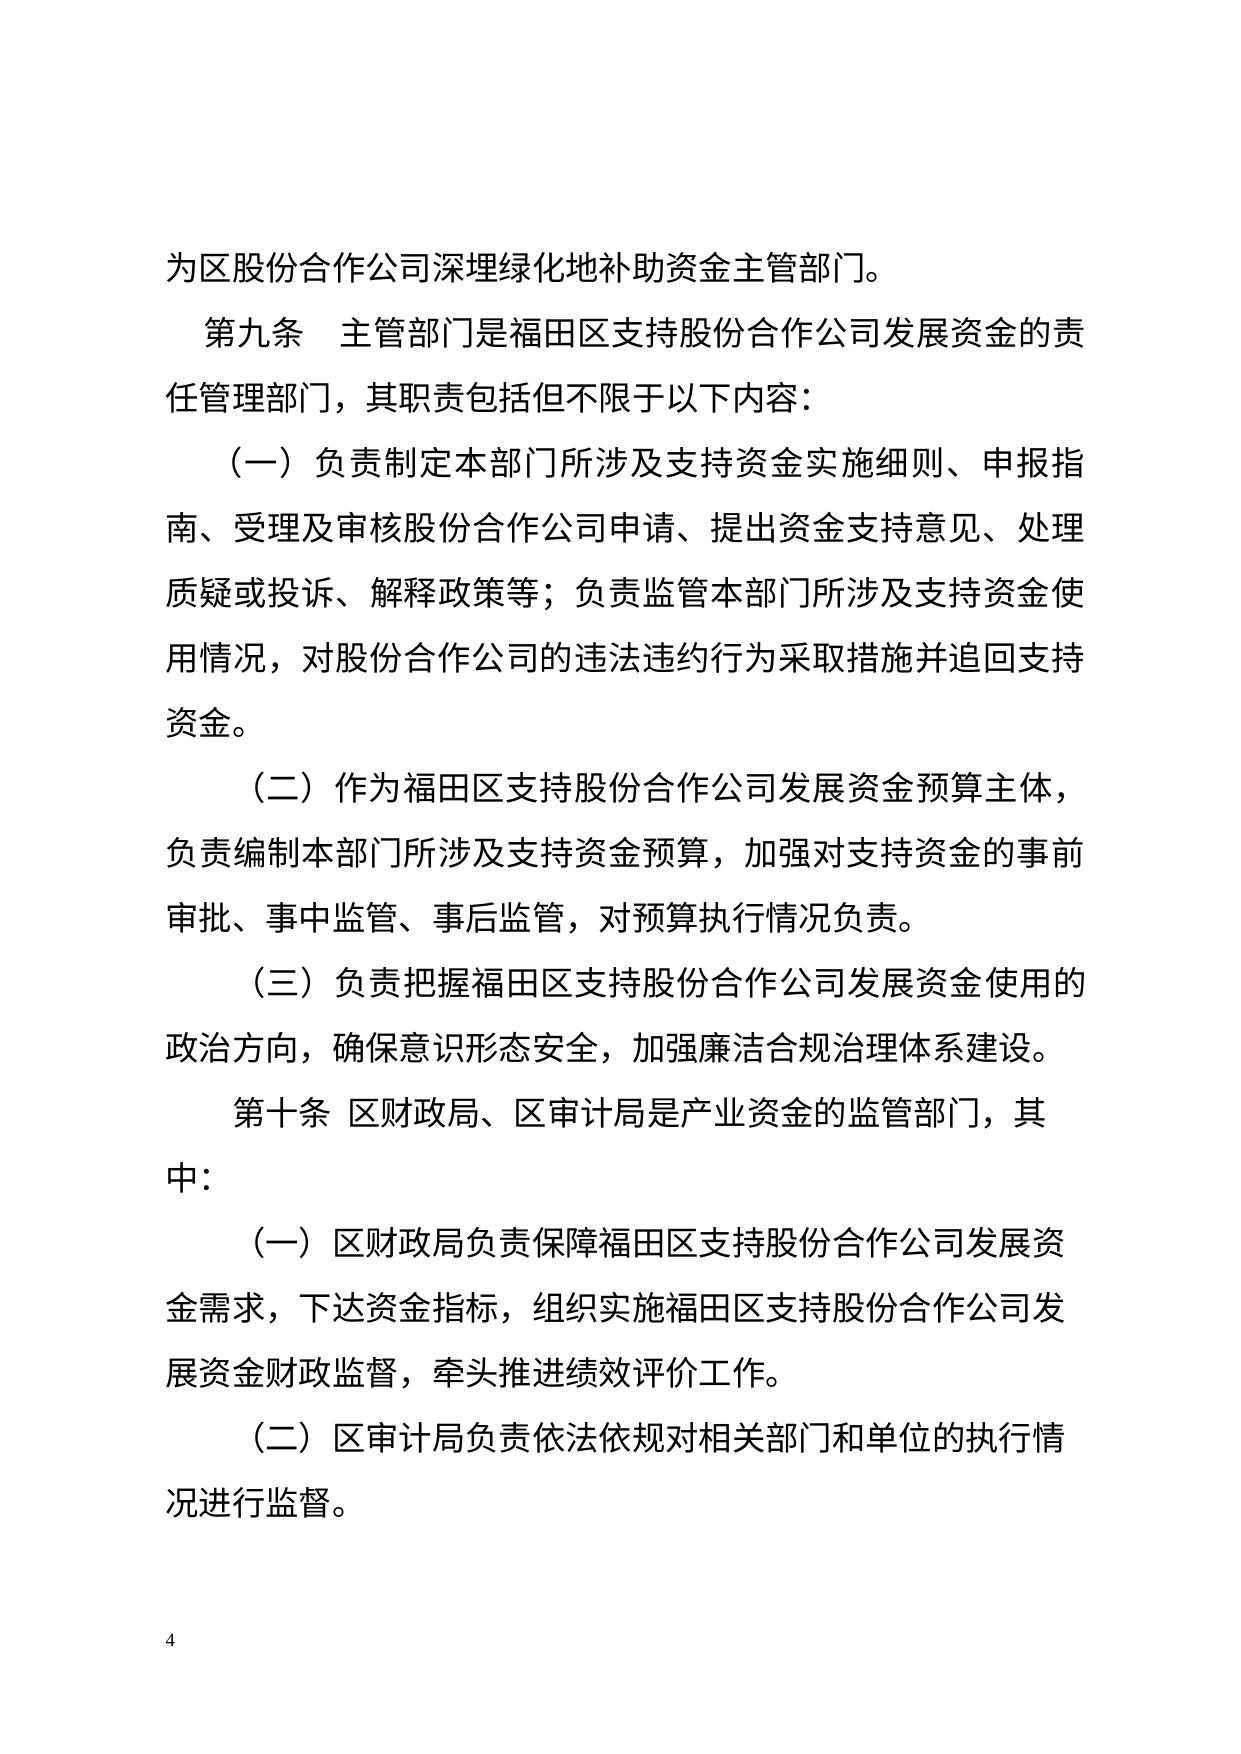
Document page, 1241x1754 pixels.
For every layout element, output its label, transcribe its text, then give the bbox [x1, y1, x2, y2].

subtitle （二）区审计局负责依法依规对相关部门和单位的执行情况进行监督。 [165, 1403, 1087, 1533]
list 第九条 主管部门是福田区支持股份合作公司发展资金的责任管理部门，其职责包括但不限于以下内容： [165, 298, 1087, 428]
list （三）负责把握福田区支持股份合作公司发展资金使用的政治方向，确保意识形态安全，加强廉洁合规治理体系建设。 [165, 948, 1087, 1078]
list （二）作为福田区支持股份合作公司发展资金预算主体，负责编制本部门所涉及支持资金预算，加强对支持资金的事前审批、事中监管、事后监管，对预算执行情况负责。 [165, 753, 1087, 948]
subtitle （一）区财政局负责保障福田区支持股份合作公司发展资金需求，下达资金指标，组织实施福田区支持股份合作公司发展资金财政监督，牵头推进绩效评价工作。 [165, 1208, 1087, 1403]
list （一）负责制定本部门所涉及支持资金实施细则、申报指南、受理及审核股份合作公司申请、提出资金支持意见、处理质疑或投诉、解释政策等；负责监管本部门所涉及支持资金使用情况，对股份合作公司的违法违约行为采取措施并追回支持资金。 [165, 428, 1087, 753]
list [165, 233, 1087, 298]
subtitle 第十条 区财政局、区审计局是产业资金的监管部门，其中： [165, 1078, 1087, 1208]
